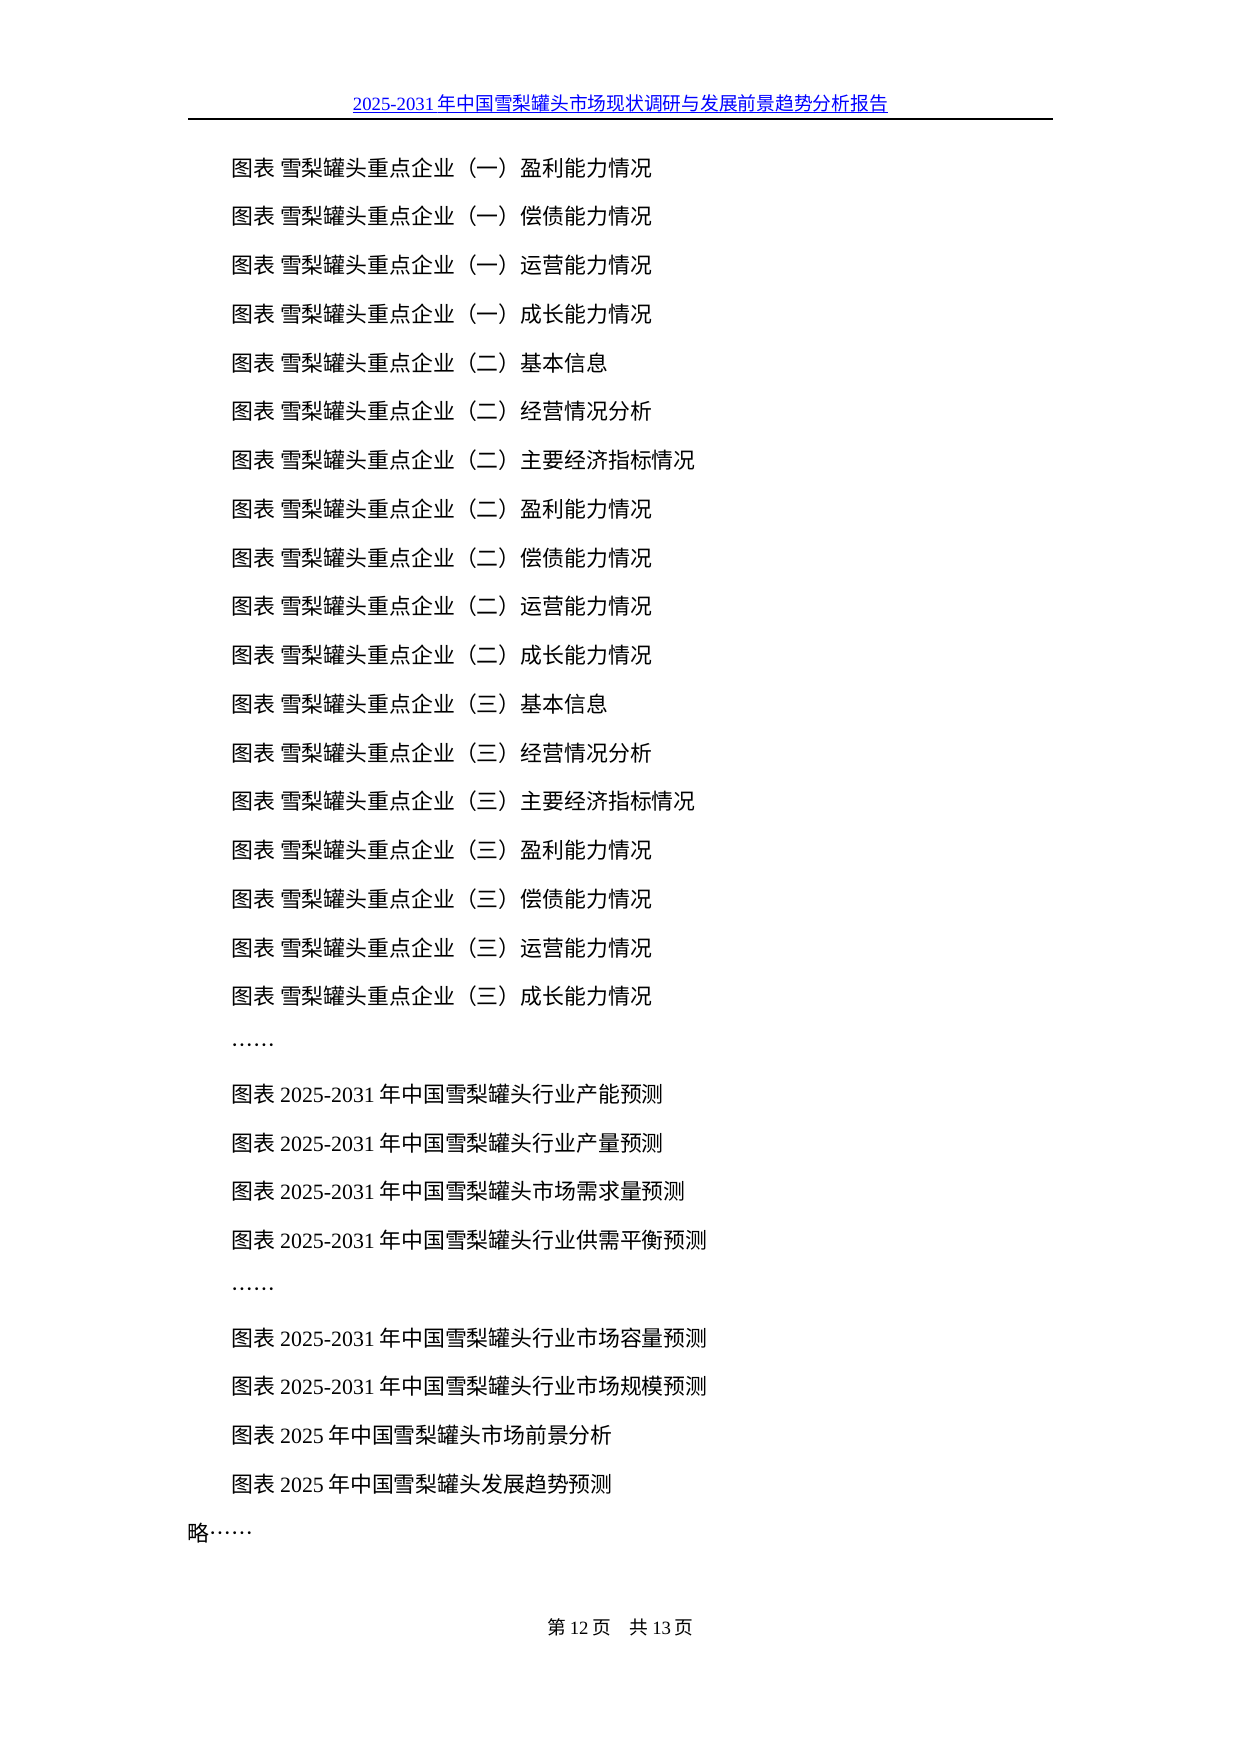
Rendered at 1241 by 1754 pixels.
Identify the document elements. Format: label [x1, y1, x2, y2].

text [187, 150, 1053, 1548]
